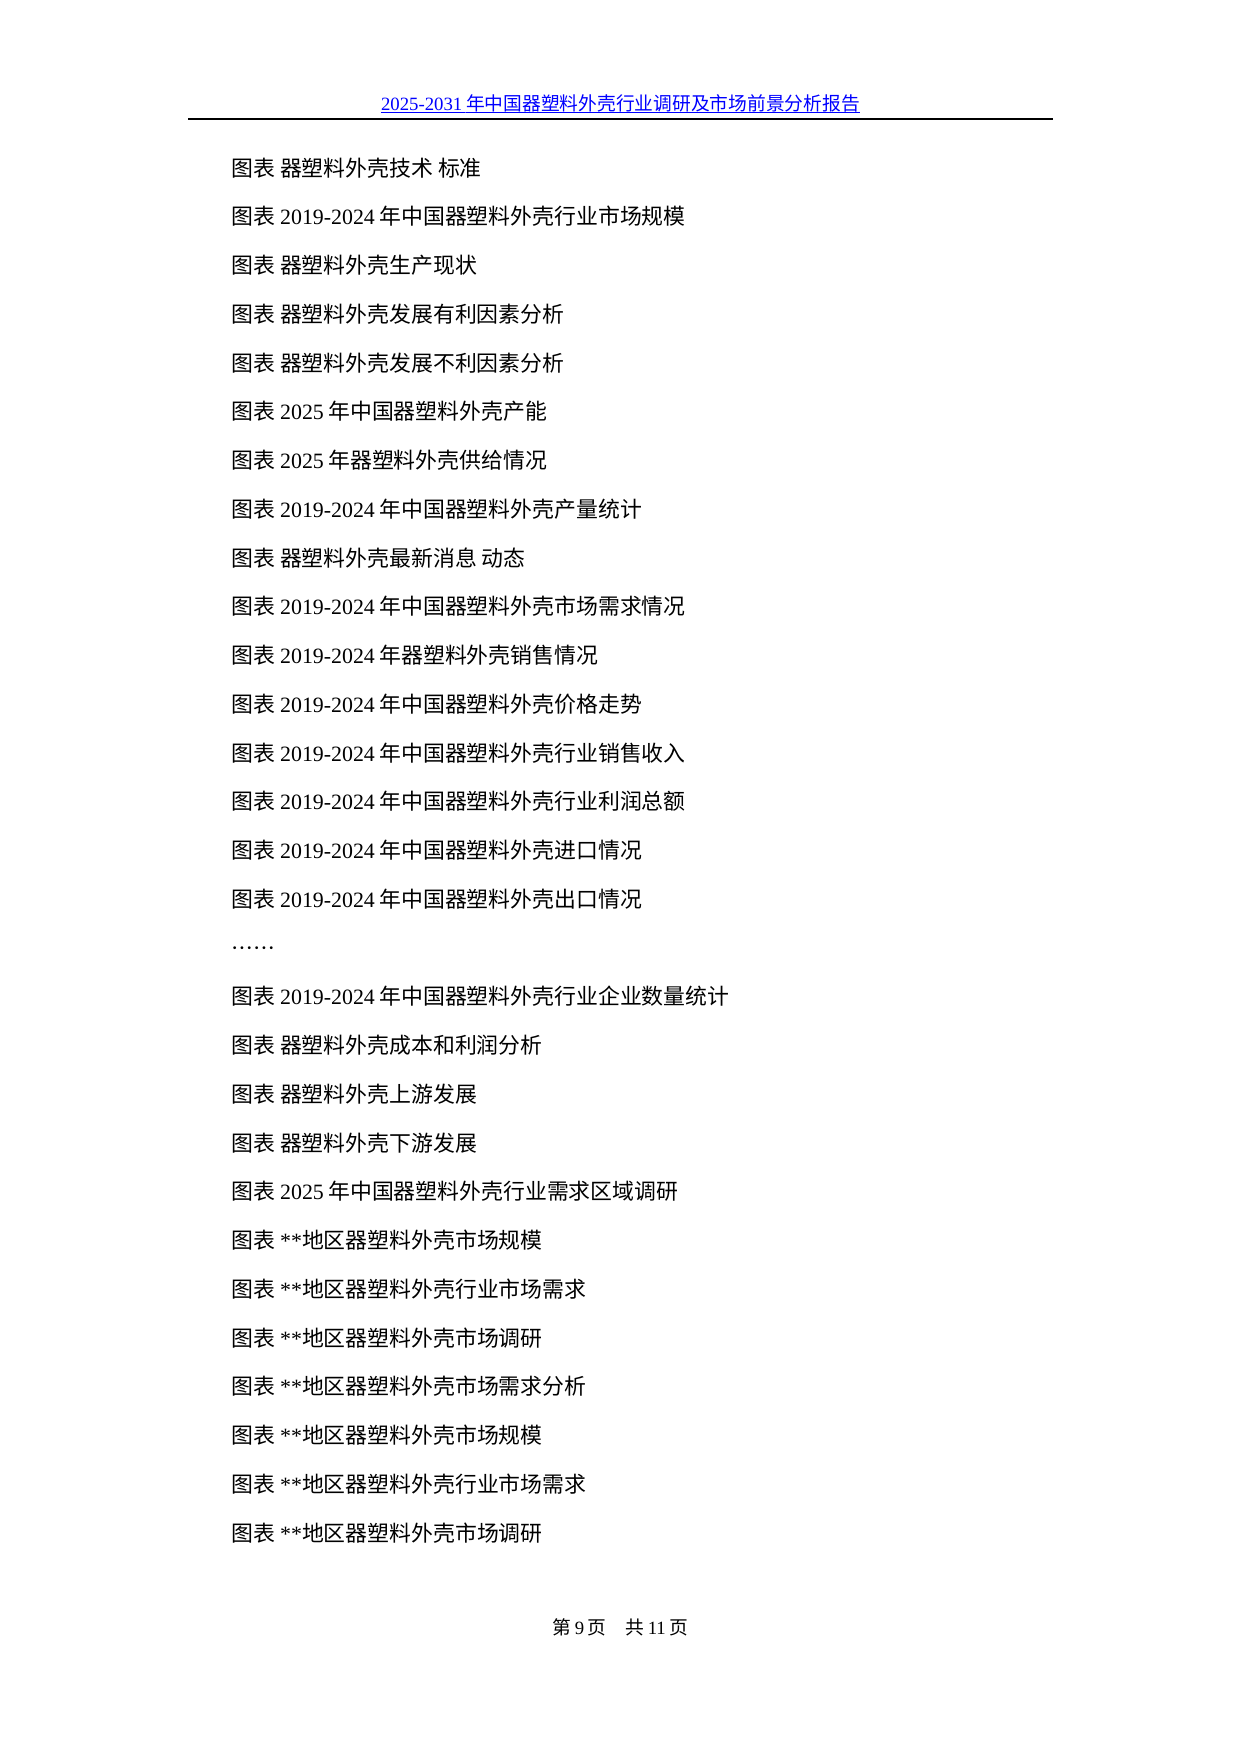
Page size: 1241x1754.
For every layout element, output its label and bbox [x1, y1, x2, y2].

text [187, 150, 1053, 1548]
